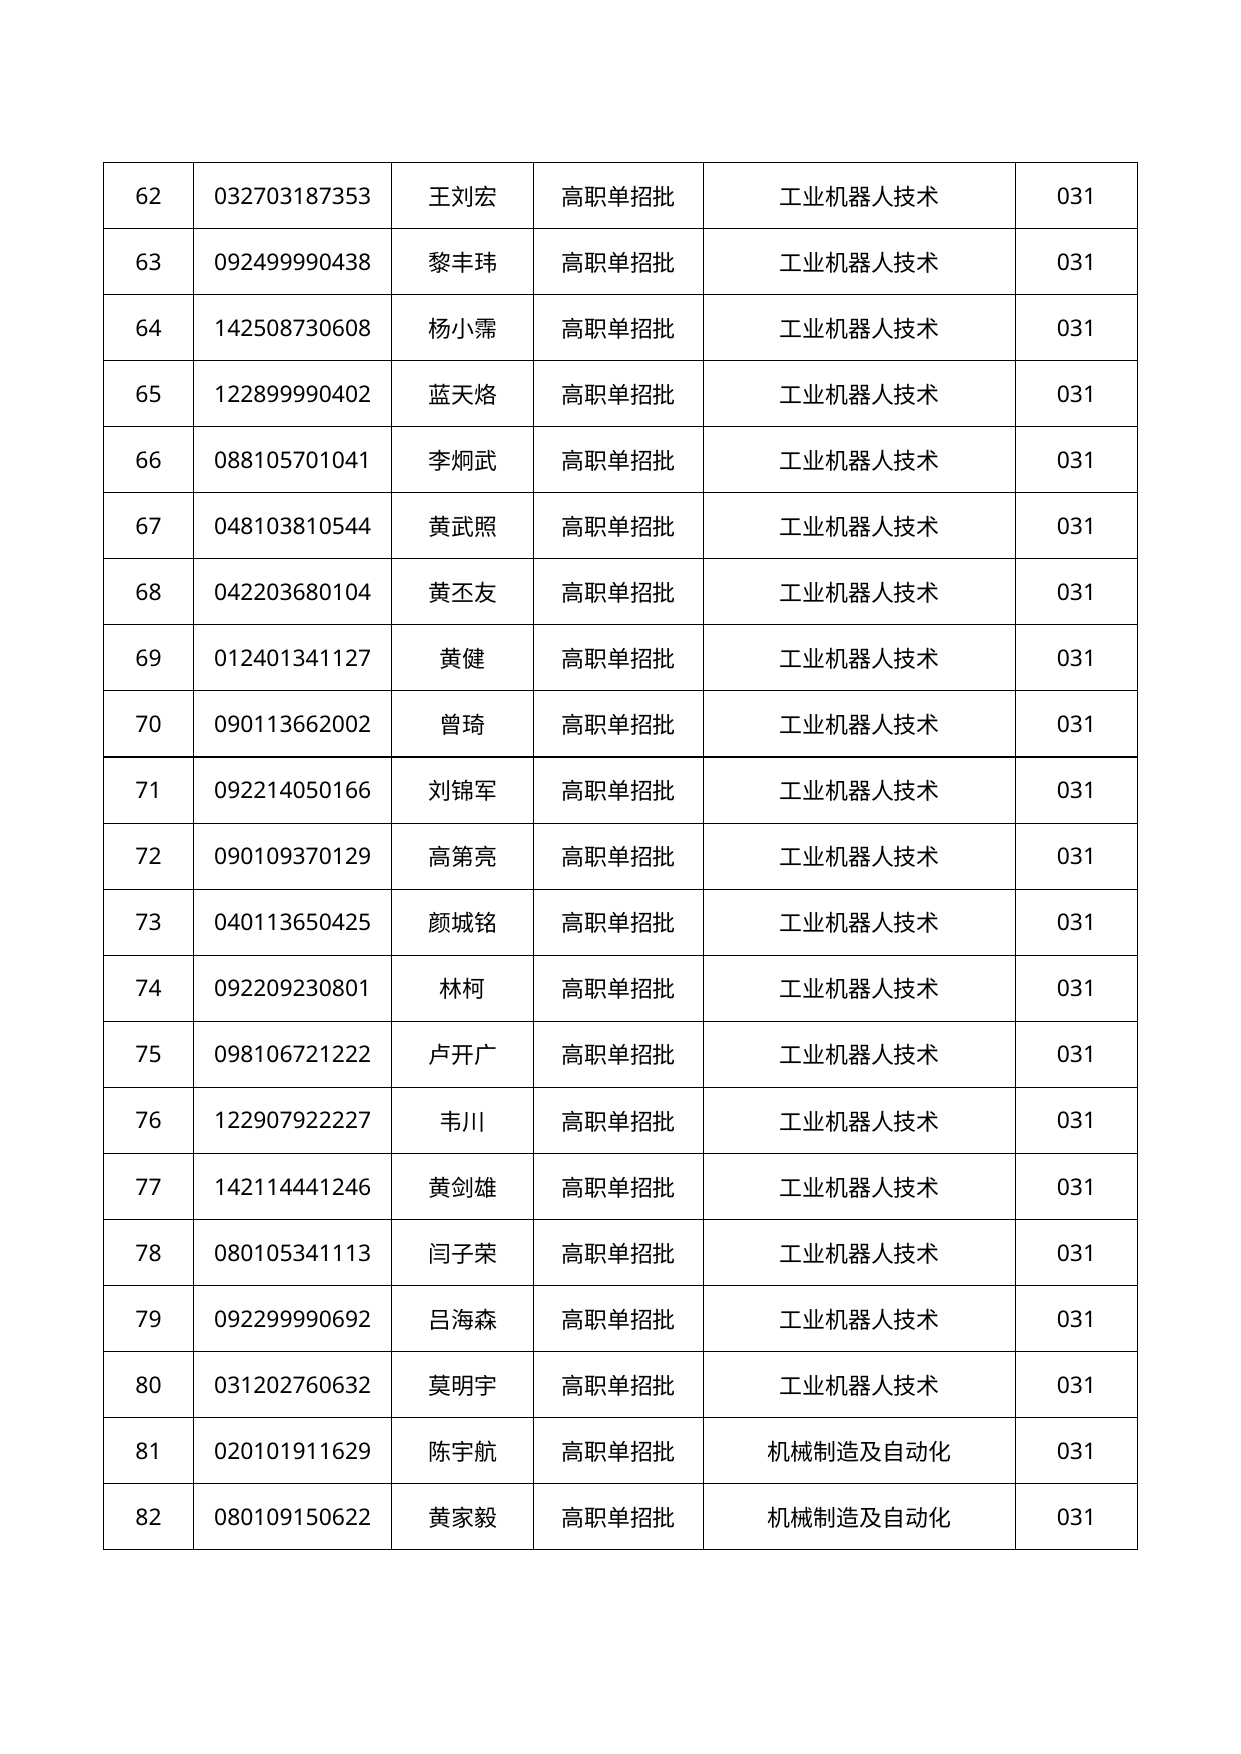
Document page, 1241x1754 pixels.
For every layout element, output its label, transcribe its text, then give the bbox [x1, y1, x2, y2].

table_cell 092299990692 [194, 1286, 391, 1351]
table_cell 048103810544 [194, 493, 391, 558]
table_cell 闫子荣 [392, 1220, 533, 1285]
table_cell 陈宇航 [392, 1418, 533, 1483]
table_cell 031 [1016, 625, 1137, 690]
table_cell 031 [1016, 691, 1137, 756]
table_cell 70 [104, 691, 193, 756]
table_cell 65 [104, 361, 193, 426]
table_cell 高职单招批 [534, 163, 703, 228]
table_cell 高职单招批 [534, 295, 703, 360]
table_cell 刘锦军 [392, 758, 533, 822]
table_cell 林柯 [392, 956, 533, 1021]
table_cell 工业机器人技术 [704, 493, 1015, 558]
table_cell 高职单招批 [534, 824, 703, 888]
table_cell 73 [104, 890, 193, 954]
table_cell 67 [104, 493, 193, 558]
table_cell 工业机器人技术 [704, 1352, 1015, 1417]
table_cell 高职单招批 [534, 1418, 703, 1483]
table_cell 高职单招批 [534, 691, 703, 756]
table_cell 75 [104, 1022, 193, 1087]
table_cell 工业机器人技术 [704, 559, 1015, 624]
table_cell 080109150622 [194, 1484, 391, 1549]
table_cell 高职单招批 [534, 229, 703, 294]
table_cell 黄家毅 [392, 1484, 533, 1549]
table_cell 042203680104 [194, 559, 391, 624]
table_cell 机械制造及自动化 [704, 1484, 1015, 1549]
table_cell 092209230801 [194, 956, 391, 1021]
table_cell 高职单招批 [534, 427, 703, 492]
table_cell 工业机器人技术 [704, 295, 1015, 360]
table_cell 031 [1016, 1088, 1137, 1153]
table_cell 工业机器人技术 [704, 890, 1015, 954]
table_cell 韦川 [392, 1088, 533, 1153]
table_cell 高职单招批 [534, 1220, 703, 1285]
table_cell 031 [1016, 890, 1137, 954]
table_cell 77 [104, 1154, 193, 1219]
table_cell 王刘宏 [392, 163, 533, 228]
table_cell 蓝天烙 [392, 361, 533, 426]
table_cell 高职单招批 [534, 361, 703, 426]
table_cell 工业机器人技术 [704, 163, 1015, 228]
table_cell 工业机器人技术 [704, 691, 1015, 756]
table_cell 031 [1016, 493, 1137, 558]
table_cell 092499990438 [194, 229, 391, 294]
table_cell 工业机器人技术 [704, 625, 1015, 690]
table_cell 曾琦 [392, 691, 533, 756]
table_cell 122899990402 [194, 361, 391, 426]
table_cell 高职单招批 [534, 1088, 703, 1153]
table_cell 工业机器人技术 [704, 361, 1015, 426]
table_cell 高职单招批 [534, 1484, 703, 1549]
table_cell 098106721222 [194, 1022, 391, 1087]
table_cell 机械制造及自动化 [704, 1418, 1015, 1483]
table_cell 031 [1016, 361, 1137, 426]
table_cell 090113662002 [194, 691, 391, 756]
table_cell 黄健 [392, 625, 533, 690]
table_cell 李炯武 [392, 427, 533, 492]
table_cell 64 [104, 295, 193, 360]
table_cell 020101911629 [194, 1418, 391, 1483]
table_cell 031 [1016, 163, 1137, 228]
table_cell 高职单招批 [534, 1286, 703, 1351]
table_cell 高职单招批 [534, 1154, 703, 1219]
table_cell 工业机器人技术 [704, 1022, 1015, 1087]
table_cell 031 [1016, 295, 1137, 360]
table_cell 031 [1016, 1286, 1137, 1351]
table_cell 工业机器人技术 [704, 956, 1015, 1021]
table_cell 高第亮 [392, 824, 533, 888]
table_cell 63 [104, 229, 193, 294]
table_cell 颜城铭 [392, 890, 533, 954]
table_cell 高职单招批 [534, 890, 703, 954]
table_cell 031 [1016, 1352, 1137, 1417]
table_cell 79 [104, 1286, 193, 1351]
table_cell 031 [1016, 1154, 1137, 1219]
table_cell 高职单招批 [534, 956, 703, 1021]
table_cell 工业机器人技术 [704, 758, 1015, 822]
table_cell 031 [1016, 559, 1137, 624]
table_cell 031 [1016, 427, 1137, 492]
table_cell 工业机器人技术 [704, 1088, 1015, 1153]
table_cell 031 [1016, 1484, 1137, 1549]
table_cell 090109370129 [194, 824, 391, 888]
table_cell 142508730608 [194, 295, 391, 360]
table_cell 68 [104, 559, 193, 624]
table_cell 黄剑雄 [392, 1154, 533, 1219]
table_cell 080105341113 [194, 1220, 391, 1285]
table_cell 031 [1016, 1220, 1137, 1285]
table_cell 工业机器人技术 [704, 824, 1015, 888]
table_cell 高职单招批 [534, 1352, 703, 1417]
table_cell 工业机器人技术 [704, 1154, 1015, 1219]
table_cell 卢开广 [392, 1022, 533, 1087]
table_cell 040113650425 [194, 890, 391, 954]
table_cell 092214050166 [194, 758, 391, 822]
table_cell 122907922227 [194, 1088, 391, 1153]
table_cell 031 [1016, 1022, 1137, 1087]
table_cell 012401341127 [194, 625, 391, 690]
table_cell 高职单招批 [534, 493, 703, 558]
table_cell 142114441246 [194, 1154, 391, 1219]
table_cell 黄武照 [392, 493, 533, 558]
table_cell 78 [104, 1220, 193, 1285]
table_cell 82 [104, 1484, 193, 1549]
table_cell 031 [1016, 824, 1137, 888]
table_cell 031 [1016, 758, 1137, 822]
table_cell 高职单招批 [534, 559, 703, 624]
table_cell 74 [104, 956, 193, 1021]
table_cell 工业机器人技术 [704, 1220, 1015, 1285]
table_cell 黎丰玮 [392, 229, 533, 294]
table_cell 62 [104, 163, 193, 228]
table_cell 高职单招批 [534, 625, 703, 690]
table_cell 81 [104, 1418, 193, 1483]
table_cell 031 [1016, 229, 1137, 294]
table_cell 031 [1016, 1418, 1137, 1483]
table_cell 杨小霈 [392, 295, 533, 360]
table_cell 黄丕友 [392, 559, 533, 624]
table_cell 工业机器人技术 [704, 229, 1015, 294]
table_cell 032703187353 [194, 163, 391, 228]
table_cell 高职单招批 [534, 758, 703, 822]
table_cell 71 [104, 758, 193, 822]
table_cell 69 [104, 625, 193, 690]
table_cell 088105701041 [194, 427, 391, 492]
table_cell 工业机器人技术 [704, 1286, 1015, 1351]
table_cell 76 [104, 1088, 193, 1153]
table_cell 工业机器人技术 [704, 427, 1015, 492]
table_cell 莫明宇 [392, 1352, 533, 1417]
table_cell 80 [104, 1352, 193, 1417]
table_cell 031202760632 [194, 1352, 391, 1417]
table_cell 66 [104, 427, 193, 492]
table_cell 031 [1016, 956, 1137, 1021]
table_cell 吕海森 [392, 1286, 533, 1351]
table_cell 72 [104, 824, 193, 888]
table_cell 高职单招批 [534, 1022, 703, 1087]
